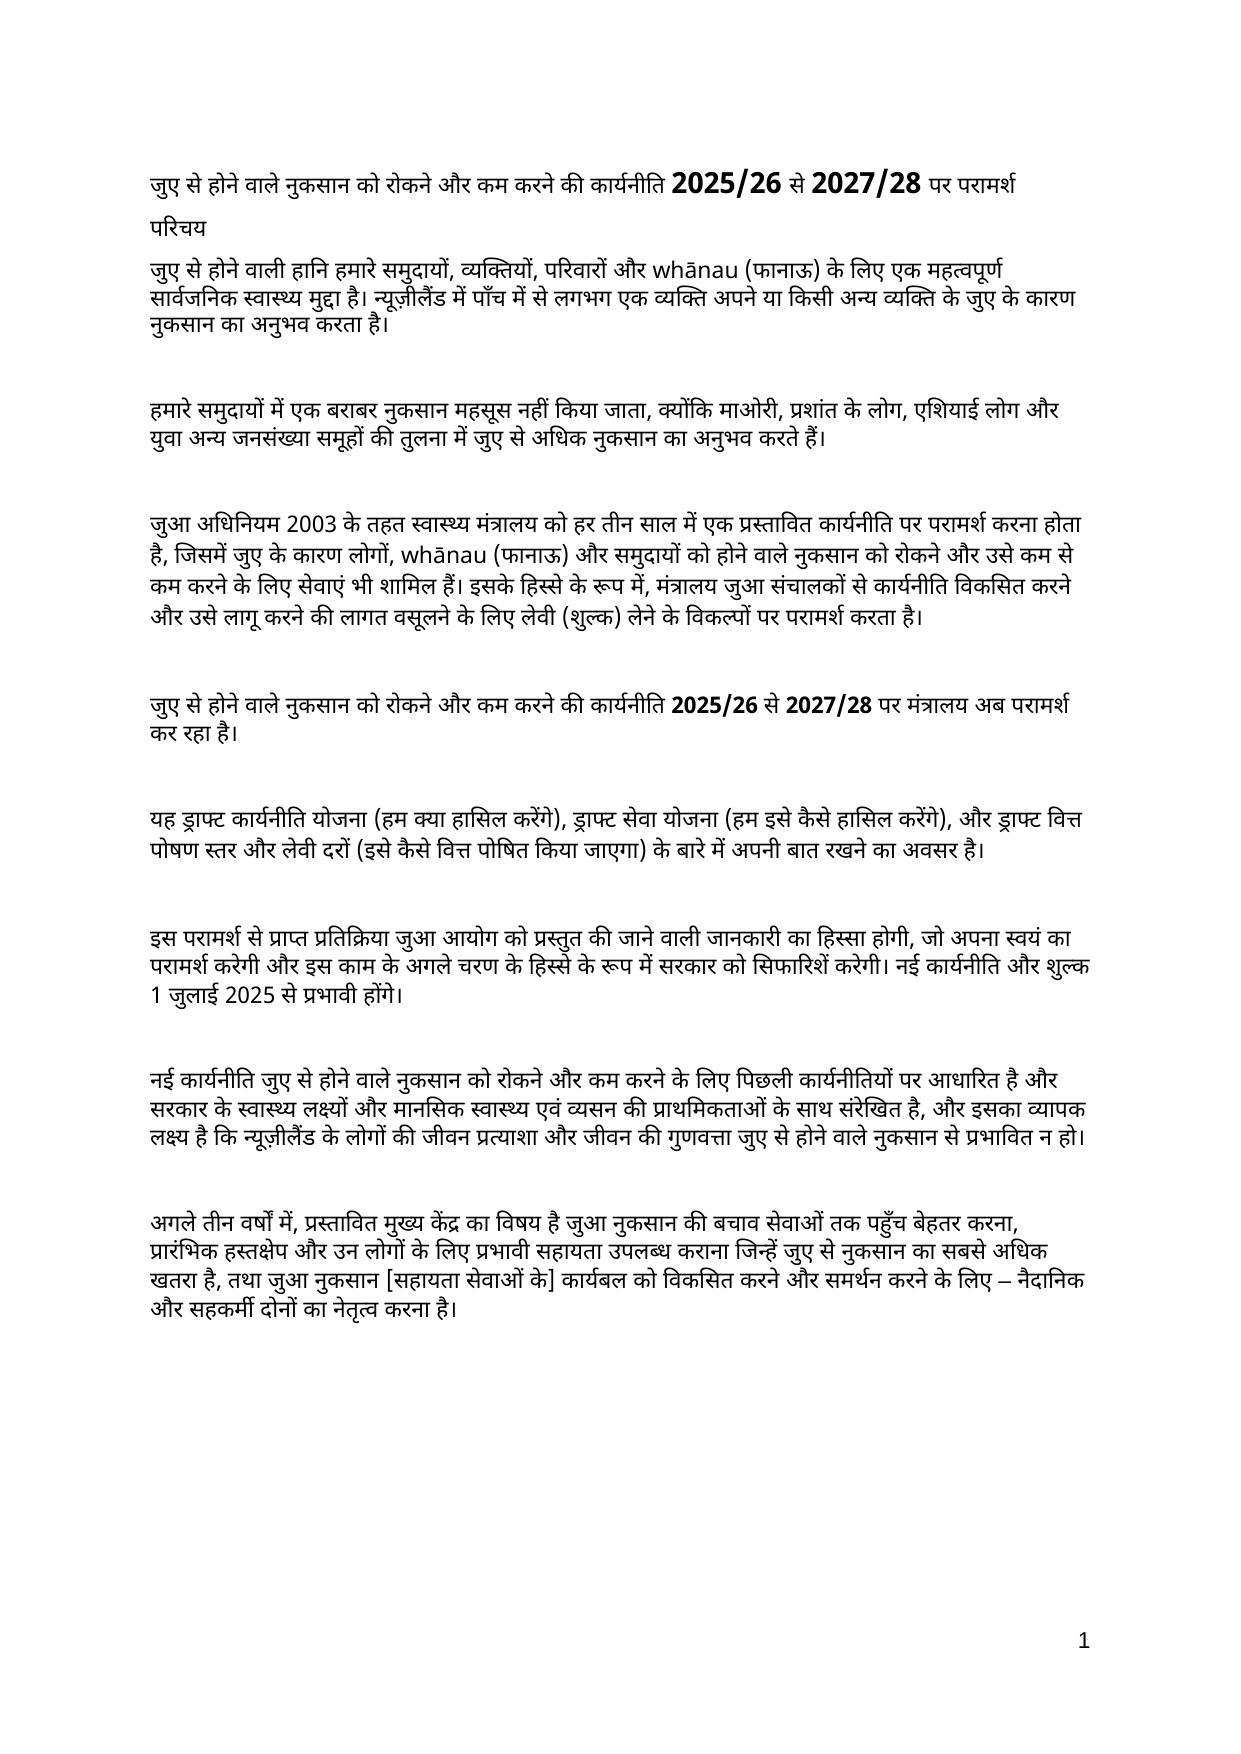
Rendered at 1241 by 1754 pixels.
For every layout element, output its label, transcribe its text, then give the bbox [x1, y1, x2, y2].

text जुआ अधिनियम 2003 के तहत स्वास्थ्य मंत्रालय को हर तीन साल में एक प्रस्तावित कार्यनीति पर परामर्श करना होता है, जिसमें जुए के कारण लोगों, whānau (फानाऊ) और समुदायों को होने वाले नुकसान को रोकने और उसे कम से कम करने के लिए सेवाएं भी शामिल हैं। इसके हिस्से के रूप में, मंत्रालय जुआ संचालकों से कार्यनीति विकसित करने और उसे लागू करने की लागत वसूलने के लिए लेवी (शुल्क) लेने के विकल्पों पर परामर्श करता है। [150, 508, 1090, 633]
text नई कार्यनीति जुए से होने वाले नुकसान को रोकने और कम करने के लिए पिछली कार्यनीतियों पर आधारित है और सरकार के स्वास्थ्य लक्ष्यों और मानसिक स्वास्थ्य एवं व्यसन की प्राथमिकताओं के साथ संरेखित है, और इसका व्यापक लक्ष्य है कि न्यूज़ीलैंड के लोगों की जीवन प्रत्याशा और जीवन की गुणवत्ता जुए से होने वाले नुकसान से प्रभावित न हो। [150, 1067, 1090, 1151]
text यह ड्राफ्ट कार्यनीति योजना (हम क्या हासिल करेंगे), ड्राफ्ट सेवा योजना (हम इसे कैसे हासिल करेंगे), और ड्राफ्ट वित्त पोषण स्तर और लेवी दरों (इसे कैसे वित्त पोषित किया जाएगा) के बारे में अपनी बात रखने का अवसर है। [150, 803, 1090, 865]
text इस परामर्श से प्राप्त प्रतिक्रिया जुआ आयोग को प्रस्तुत की जाने वाली जानकारी का हिस्सा होगी, जो अपना स्वयं का परामर्श करेगी और इस काम के अगले चरण के हिस्से के रूप में सरकार को सिफारिशें करेगी। नई कार्यनीति और शुल्क 1 जुलाई 2025 से प्रभावी होंगे। [150, 921, 1090, 1010]
text अगले तीन वर्षों में, प्रस्तावित मुख्य केंद्र का विषय है जुआ नुकसान की बचाव सेवाओं तक पहुँच बेहतर करना, प्रारंभिक हस्तक्षेप और उन लोगों के लिए प्रभावी सहायता उपलब्ध कराना जिन्हें जुए से नुकसान का सबसे अधिक खतरा है, तथा जुआ नुकसान [सहायता सेवाओं के] कार्यबल को विकसित करने और समर्थन करने के लिए – नैदानिक और सहकर्मी दोनों का नेतृत्व करना है। [150, 1207, 1090, 1322]
text जुए से होने वाली हानि हमारे समुदायों, व्यक्तियों, परिवारों और whānau (फानाऊ) के लिए एक महत्वपूर्ण सार्वजनिक स्वास्थ्य मुद्दा है। न्यूज़ीलैंड में पाँच में से लगभग एक व्यक्ति अपने या किसी अन्य व्यक्ति के जुए के कारण नुकसान का अनुभव करता है। [150, 253, 1090, 337]
text परिचय [150, 215, 1090, 241]
text हमारे समुदायों में एक बराबर नुकसान महसूस नहीं किया जाता, क्योंकि माओरी, प्रशांत के लोग, एशियाई लोग और युवा अन्य जनसंख्या समूहों की तुलना में जुए से अधिक नुकसान का अनुभव करते हैं। [150, 394, 1090, 451]
text जुए से होने वाले नुकसान को रोकने और कम करने की कार्यनीति 2025/26 से 2027/28 पर परामर्श [150, 162, 1090, 202]
text जुए से होने वाले नुकसान को रोकने और कम करने की कार्यनीति 2025/26 से 2027/28 पर मंत्रालय अब परामर्श कर रहा है। [150, 689, 1090, 746]
